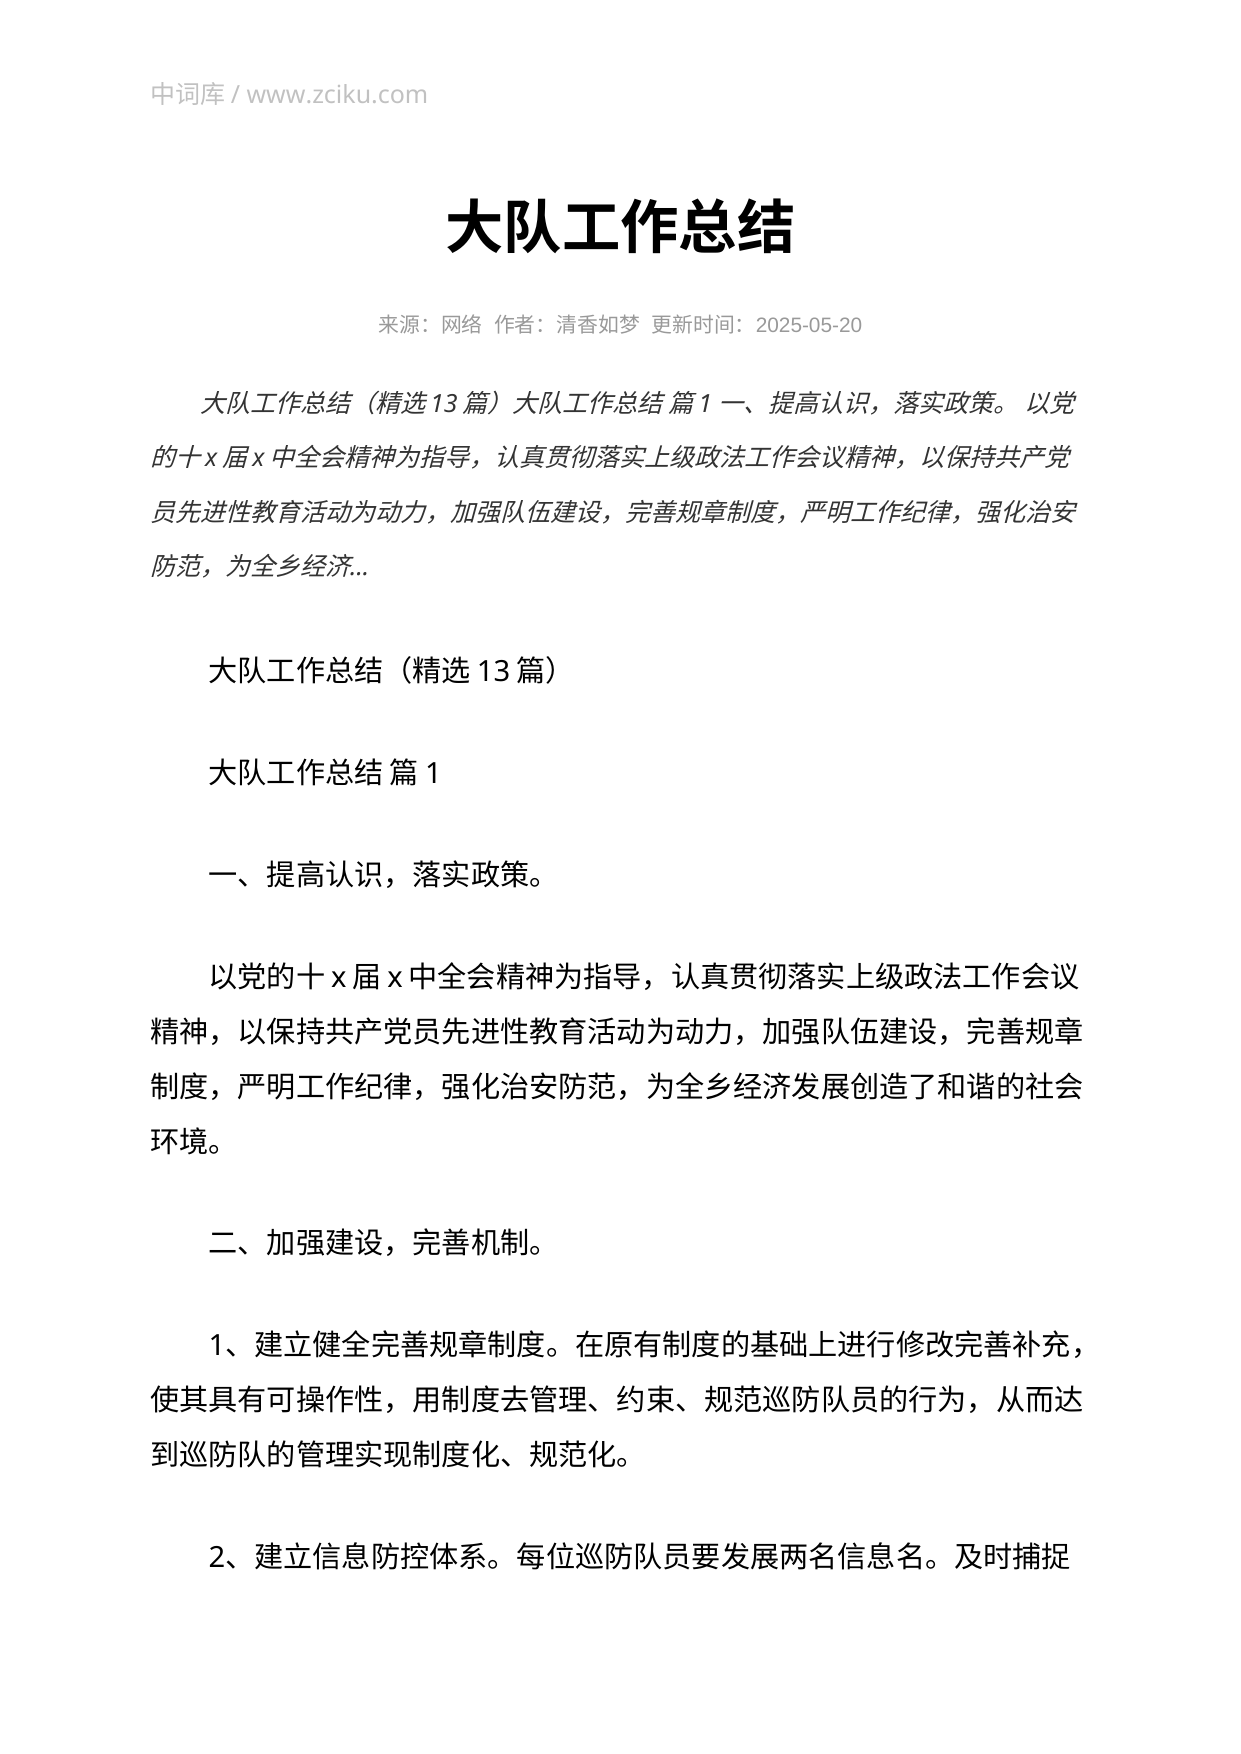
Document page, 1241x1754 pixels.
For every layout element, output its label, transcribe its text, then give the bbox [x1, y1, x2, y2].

text 1、建立健全完善规章制度。在原有制度的基础上进行修改完善补充，使其具有可操作性，用制度去管理、约束、规范巡防队员的行为，从而达到巡防队的管理实现制度化、规范化。 [150, 1322, 1090, 1474]
text 来源：网络 作者：清香如梦 更新时间：2025-05-20 [150, 313, 1090, 337]
text 大队工作总结（精选13篇） [150, 648, 1090, 690]
text 以党的十x届x中全会精神为指导，认真贯彻落实上级政法工作会议精神，以保持共产党员先进性教育活动为动力，加强队伍建设，完善规章制度，严明工作纪律，强化治安防范，为全乡经济发展创造了和谐的社会环境。 [150, 953, 1090, 1161]
text 大队工作总结（精选13篇）大队工作总结 篇1 一、提高认识，落实政策。 以党的十x届x中全会精神为指导，认真贯彻落实上级政法工作会议精神，以保持共产党员先进性教育活动为动力，加强队伍建设，完善规章制度，严明工作纪律，强化治安防范，为全乡经济... [150, 383, 1090, 583]
text 一、提高认识，落实政策。 [150, 852, 1090, 894]
text 二、加强建设，完善机制。 [150, 1220, 1090, 1262]
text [150, 1533, 1090, 1576]
subtitle 大队工作总结 [150, 181, 1090, 266]
text 大队工作总结 篇1 [150, 750, 1090, 792]
